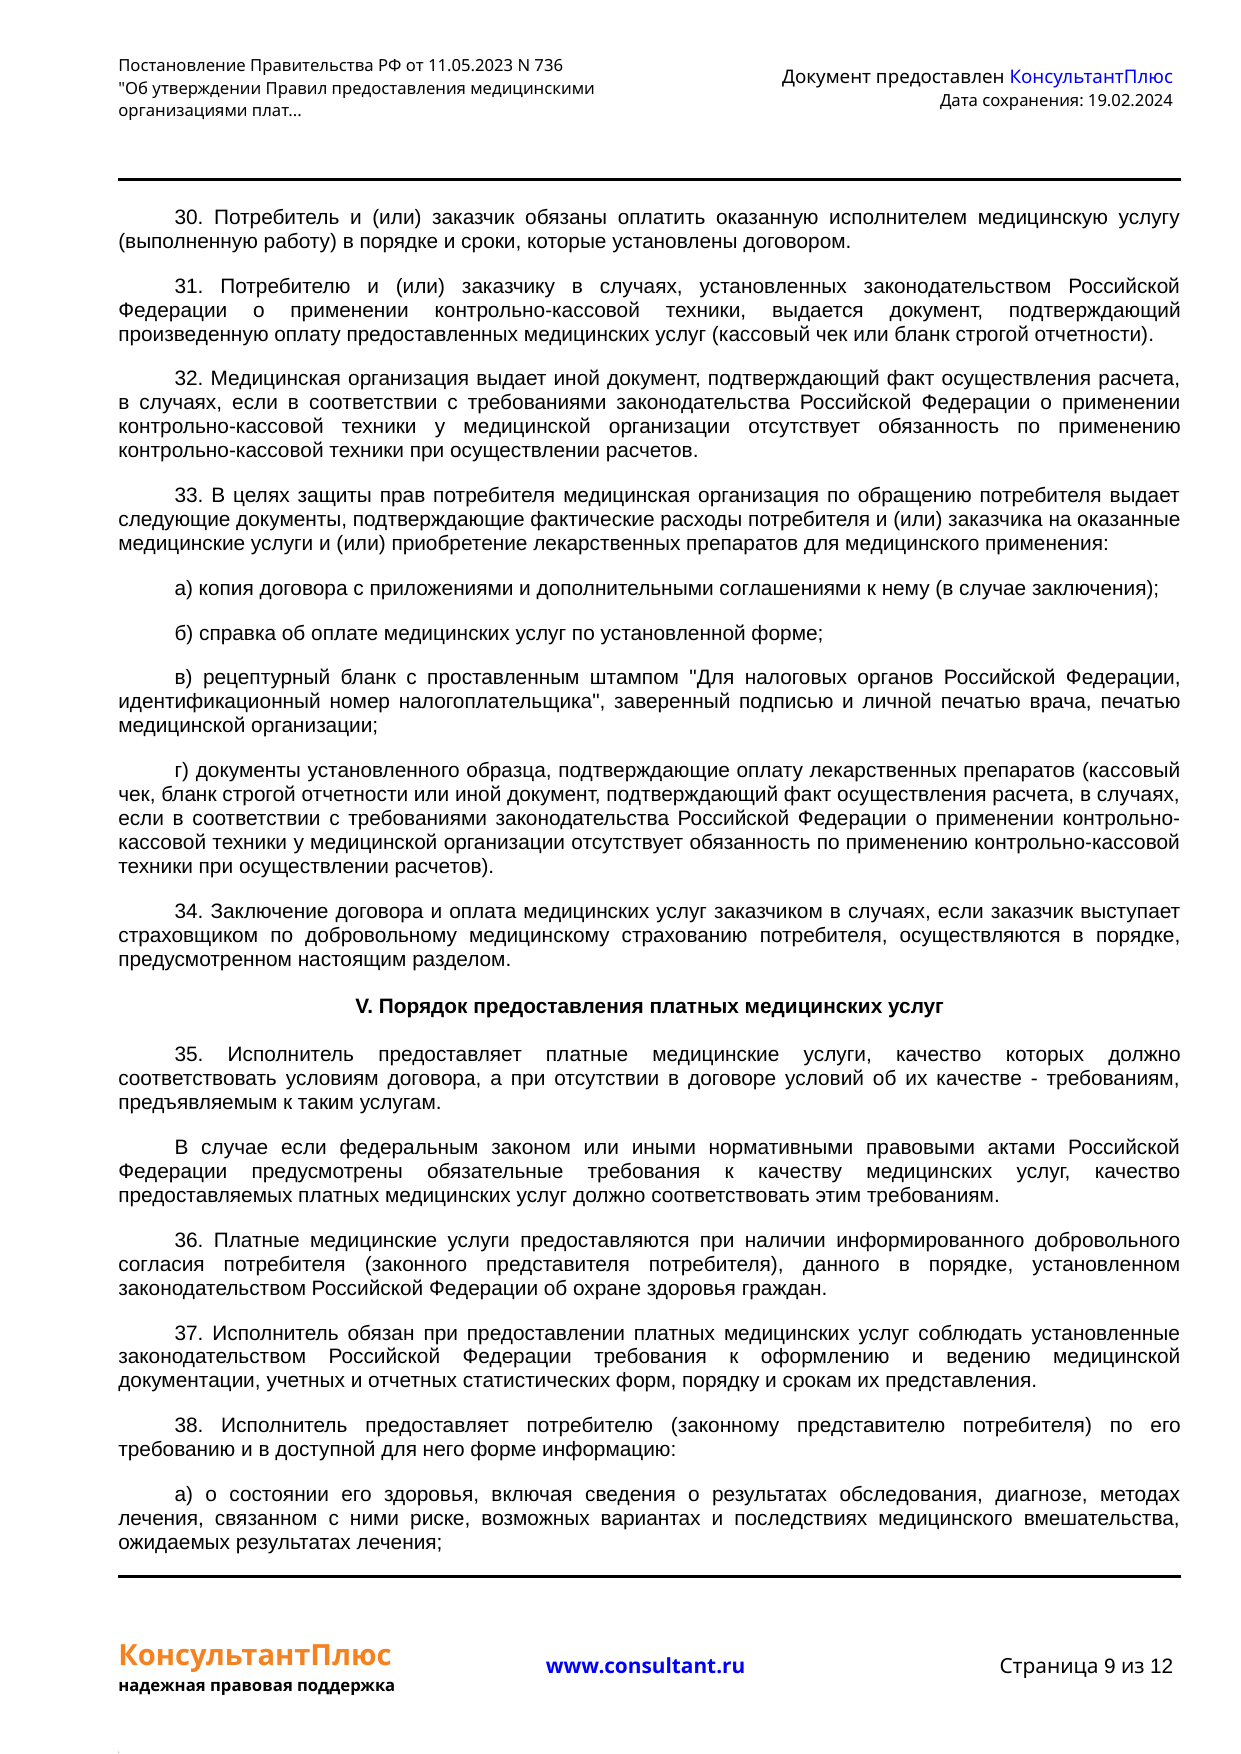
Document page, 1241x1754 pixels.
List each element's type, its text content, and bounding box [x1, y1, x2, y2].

text 32. Медицинская организация выдает иной документ, подтверждающий факт осуществления расчета, в случаях, если в соответствии с требованиями законодательства Российской Федерации о применении контрольно-кассовой техники у медицинской организации отсутствует обязанность по применению контрольно-кассовой техники при осуществлении расчетов. [118, 366, 1181, 462]
text 38. Исполнитель предоставляет потребителю (законному представителю потребителя) по его требованию и в доступной для него форме информацию: [118, 1413, 1181, 1461]
text 34. Заключение договора и оплата медицинских услуг заказчиком в случаях, если заказчик выступает страховщиком по добровольному медицинскому страхованию потребителя, осуществляются в порядке, предусмотренном настоящим разделом. [118, 898, 1181, 970]
text б) справка об оплате медицинских услуг по установленной форме; [118, 620, 1181, 644]
text 31. Потребителю и (или) заказчику в случаях, установленных законодательством Российской Федерации о применении контрольно-кассовой техники, выдается документ, подтверждающий произведенную оплату предоставленных медицинских услуг (кассовый чек или бланк строгой отчетности). [118, 273, 1181, 345]
text 37. Исполнитель обязан при предоставлении платных медицинских услуг соблюдать установленные законодательством Российской Федерации требования к оформлению и ведению медицинской документации, учетных и отчетных статистических форм, порядку и срокам их представления. [118, 1320, 1181, 1392]
text 35. Исполнитель предоставляет платные медицинские услуги, качество которых должно соответствовать условиям договора, а при отсутствии в договоре условий об их качестве - требованиям, предъявляемым к таким услугам. [118, 1042, 1181, 1114]
text а) о состоянии его здоровья, включая сведения о результатах обследования, диагнозе, методах лечения, связанном с ними риске, возможных вариантах и последствиях медицинского вмешательства, ожидаемых результатах лечения; [118, 1482, 1181, 1554]
text 30. Потребитель и (или) заказчик обязаны оплатить оказанную исполнителем медицинскую услугу (выполненную работу) в порядке и сроки, которые установлены договором. [118, 205, 1181, 253]
text В случае если федеральным законом или иными нормативными правовыми актами Российской Федерации предусмотрены обязательные требования к качеству медицинских услуг, качество предоставляемых платных медицинских услуг должно соответствовать этим требованиям. [118, 1135, 1181, 1207]
text в) рецептурный бланк с проставленным штампом "Для налоговых органов Российской Федерации, идентификационный номер налогоплательщика", заверенный подписью и личной печатью врача, печатью медицинской организации; [118, 665, 1181, 737]
text г) документы установленного образца, подтверждающие оплату лекарственных препаратов (кассовый чек, бланк строгой отчетности или иной документ, подтверждающий факт осуществления расчета, в случаях, если в соответствии с требованиями законодательства Российской Федерации о применении контрольно-кассовой техники у медицинской организации отсутствует обязанность по применению контрольно-кассовой техники при осуществлении расчетов). [118, 758, 1181, 878]
title V. Порядок предоставления платных медицинских услуг [118, 994, 1181, 1018]
text а) копия договора с приложениями и дополнительными соглашениями к нему (в случае заключения); [118, 576, 1181, 599]
text 36. Платные медицинские услуги предоставляются при наличии информированного добровольного согласия потребителя (законного представителя потребителя), данного в порядке, установленном законодательством Российской Федерации об охране здоровья граждан. [118, 1228, 1181, 1299]
text 33. В целях защиты прав потребителя медицинская организация по обращению потребителя выдает следующие документы, подтверждающие фактические расходы потребителя и (или) заказчика на оказанные медицинские услуги и (или) приобретение лекарственных препаратов для медицинского применения: [118, 483, 1181, 555]
